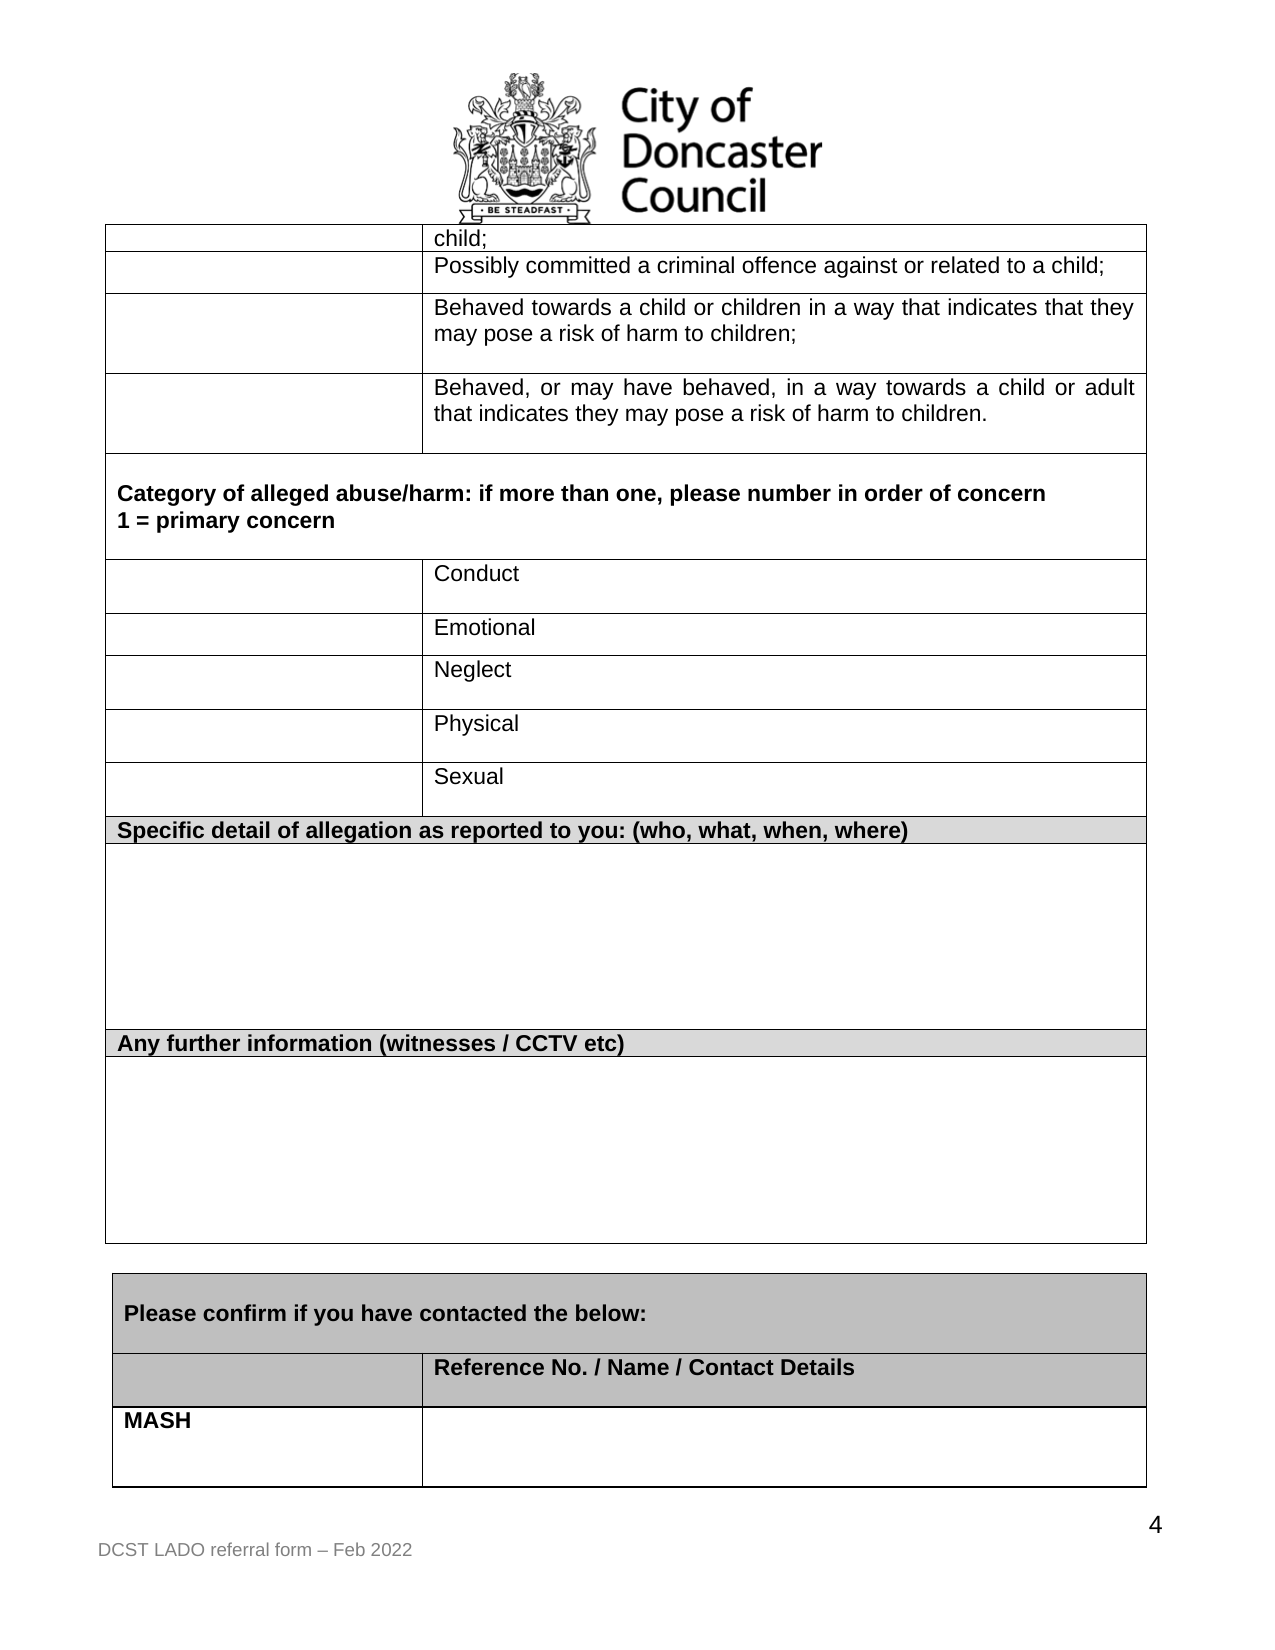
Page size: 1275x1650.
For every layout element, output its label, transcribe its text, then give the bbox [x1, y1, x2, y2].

table_cell Reference No. / Name / Contact Details [423, 1354, 1146, 1406]
table_cell MASH [113, 1408, 422, 1486]
table_cell [106, 614, 422, 655]
table_cell [106, 1057, 1146, 1243]
table_cell [106, 710, 422, 762]
table_cell [113, 1354, 422, 1406]
table_cell Any further information (witnesses / CCTV etc) [106, 1030, 1146, 1056]
table_cell [106, 252, 422, 293]
table_cell Behaved, or may have behaved, in a way towards a child or adult that indicates they may pose a risk of harm to children. [423, 374, 1146, 453]
picture [453, 73, 823, 224]
table_cell Emotional [423, 614, 1146, 655]
table_cell [106, 763, 422, 816]
table_header Please confirm if you have contacted the below: [113, 1274, 1146, 1353]
table_cell [106, 844, 1146, 1029]
table_cell [423, 1408, 1146, 1486]
table_cell [106, 656, 422, 708]
table_cell [106, 374, 422, 453]
table_cell Behaved in a way which has harmed a child, or may have harmed a child; [423, 225, 1146, 251]
table_cell Specific detail of allegation as reported to you: (who, what, when, where) [106, 817, 1146, 843]
table_cell [106, 294, 422, 373]
table_cell Category of alleged abuse/harm: if more than one, please number in order of concern 1 = primary concern [106, 454, 1146, 559]
table_cell [106, 560, 422, 613]
table_cell Physical [423, 710, 1146, 762]
table_cell Sexual [423, 763, 1146, 816]
table_cell Behaved towards a child or children in a way that indicates that they may pose a risk of harm to children; [423, 294, 1146, 373]
table_cell Possibly committed a criminal offence against or related to a child; [423, 252, 1146, 293]
table_cell [106, 225, 422, 251]
table_cell Neglect [423, 656, 1146, 708]
table_cell Conduct [423, 560, 1146, 613]
